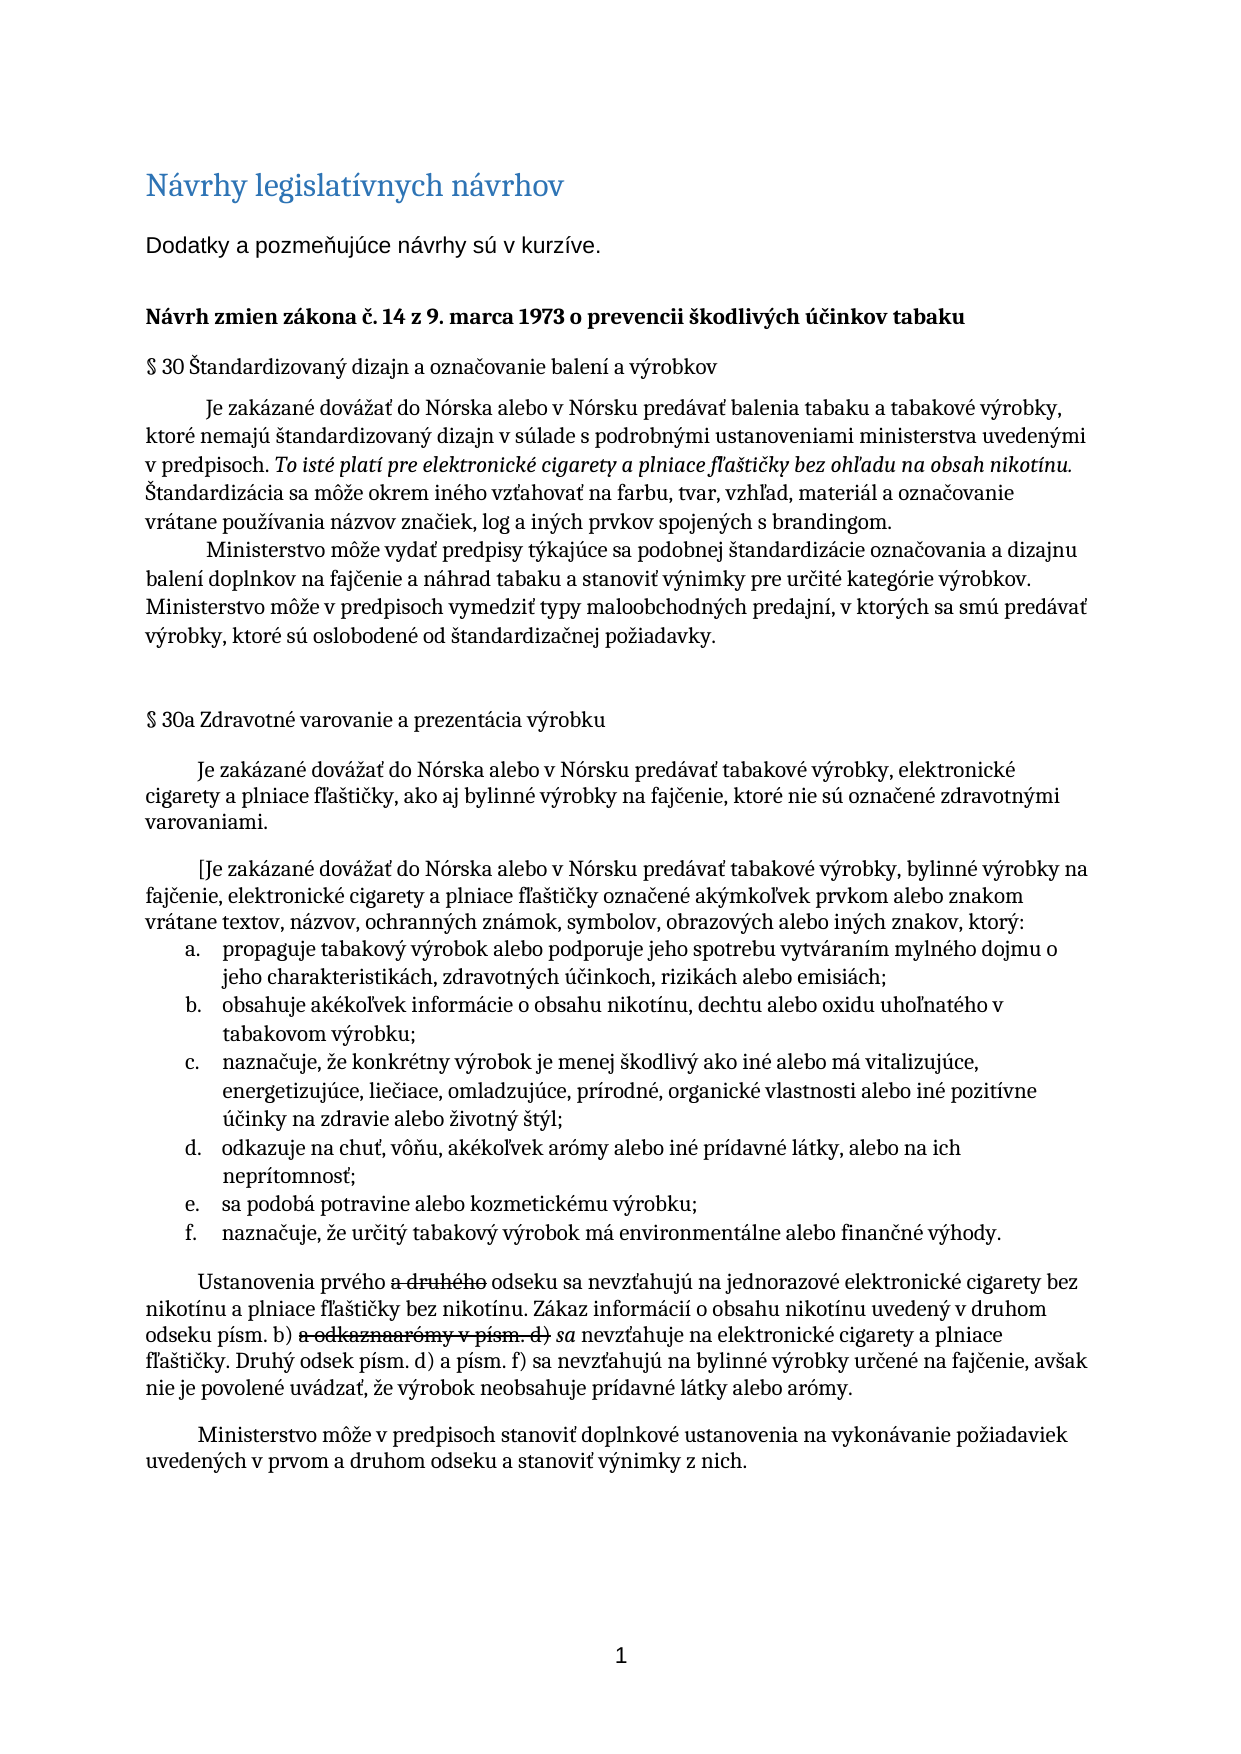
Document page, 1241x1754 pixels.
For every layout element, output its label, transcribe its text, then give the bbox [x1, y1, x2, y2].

list obsahuje akékoľvek informácie o obsahu nikotínu, dechtu alebo oxidu uhoľnatého v tabakovom výrobku; [185, 992, 1091, 1047]
text Ministerstvo môže vydať predpisy týkajúce sa podobnej štandardizácie označovania a dizajnu balení doplnkov na fajčenie a náhrad tabaku a stanoviť výnimky pre určité kategórie výrobkov. Ministerstvo môže v predpisoch vymedziť typy maloobchodných predajní, v ktorých sa smú predávať výrobky, ktoré sú oslobodené od štandardizačnej požiadavky. [145, 537, 1091, 649]
subtitle Návrh zmien zákona č. 14 z 9. marca 1973 o prevencii škodlivých účinkov tabaku [145, 304, 1091, 331]
list sa podobá potravine alebo kozmetickému výrobku; [145, 1191, 1091, 1218]
text § 30 Štandardizovaný dizajn a označovanie balení a výrobkov [145, 354, 1091, 380]
text Ustanovenia prvého a druhého odseku sa nevzťahujú na jednorazové elektronické cigarety bez nikotínu a plniace fľaštičky bez nikotínu. Zákaz informácií o obsahu nikotínu uvedený v druhom odseku písm. b) a odkaznaarómy v písm. d) sa nevzťahuje na elektronické cigarety a plniace fľaštičky. Druhý odsek písm. d) a písm. f) sa nevzťahujú na bylinné výrobky určené na fajčenie, avšak nie je povolené uvádzať, že výrobok neobsahuje prídavné látky alebo arómy. [145, 1269, 1091, 1401]
list naznačuje, že konkrétny výrobok je menej škodlivý ako iné alebo má vitalizujúce, energetizujúce, liečiace, omladzujúce, prírodné, organické vlastnosti alebo iné pozitívne účinky na zdravie alebo životný štýl; [185, 1049, 1091, 1132]
text § 30a Zdravotné varovanie a prezentácia výrobku [145, 707, 1091, 733]
subtitle Návrhy legislatívnych návrhov [145, 167, 1091, 205]
text Ministerstvo môže v predpisoch stanoviť doplnkové ustanovenia na vykonávanie požiadaviek uvedených v prvom a druhom odseku a stanoviť výnimky z nich. [145, 1422, 1091, 1474]
subtitle Dodatky a pozmeňujúce návrhy sú v kurzíve. [145, 232, 1091, 258]
list propaguje tabakový výrobok alebo podporuje jeho spotrebu vytváraním mylného dojmu o jeho charakteristikách, zdravotných účinkoch, rizikách alebo emisiách; [185, 935, 1091, 990]
text Je zakázané dovážať do Nórska alebo v Nórsku predávať tabakové výrobky, elektronické cigarety a plniace fľaštičky, ako aj bylinné výrobky na fajčenie, ktoré nie sú označené zdravotnými varovaniami. [145, 756, 1091, 835]
list naznačuje, že určitý tabakový výrobok má environmentálne alebo finančné výhody. [145, 1220, 1091, 1246]
text Je zakázané dovážať do Nórska alebo v Nórsku predávať balenia tabaku a tabakové výrobky, ktoré nemajú štandardizovaný dizajn v súlade s podrobnými ustanoveniami ministerstva uvedenými v predpisoch. To isté platí pre elektronické cigarety a plniace fľaštičky bez ohľadu na obsah nikotínu. Štandardizácia sa môže okrem iného vzťahovať na farbu, tvar, vzhľad, materiál a označovanie vrátane používania názvov značiek, log a iných prvkov spojených s brandingom. [145, 395, 1091, 535]
list odkazuje na chuť, vôňu, akékoľvek arómy alebo iné prídavné látky, alebo na ich neprítomnosť; [185, 1134, 1091, 1189]
text [Je zakázané dovážať do Nórska alebo v Nórsku predávať tabakové výrobky, bylinné výrobky na fajčenie, elektronické cigarety a plniace fľaštičky označené akýmkoľvek prvkom alebo znakom vrátane textov, názvov, ochranných známok, symbolov, obrazových alebo iných znakov, ktorý: [145, 856, 1091, 935]
